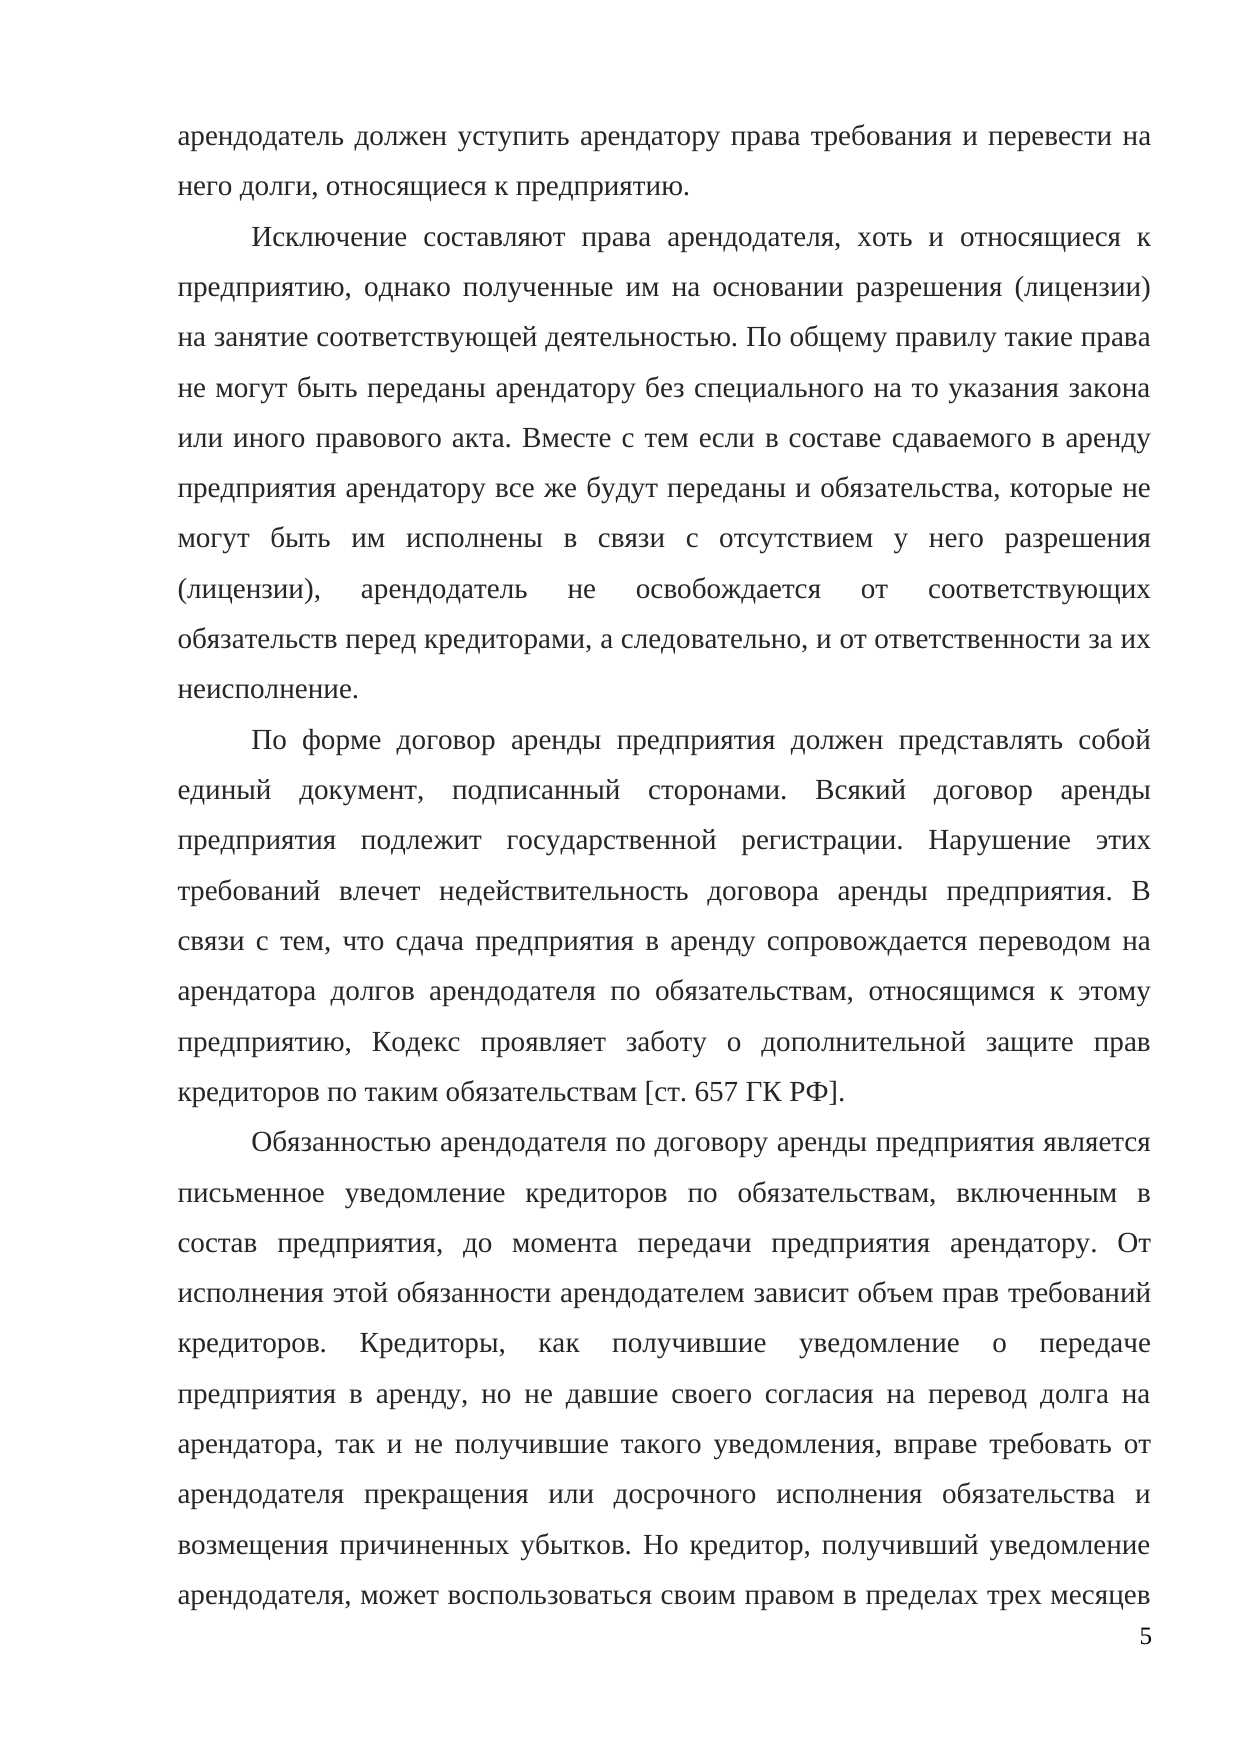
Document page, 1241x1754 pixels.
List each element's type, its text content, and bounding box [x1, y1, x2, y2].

text По форме договор аренды предприятия должен представлять собой единый документ, подписанный сторонами. Всякий договор аренды предприятия подлежит государственной регистрации. Нарушение этих требований влечет недействительность договора аренды предприятия. В связи с тем, что сдача предприятия в аренду сопровождается переводом на арендатора долгов арендодателя по обязательствам, относящимся к этому предприятию, Кодекс проявляет заботу о дополнительной защите прав кредиторов по таким обязательствам [ст. 657 ГК РФ]. [177, 722, 1152, 1108]
text Исключение составляют права арендодателя, хоть и относящиеся к предприятию, однако полученные им на основании разрешения (лицензии) на занятие соответствующей деятельностью. По общему правилу такие права не могут быть переданы арендатору без специального на то указания закона или иного правового акта. Вместе с тем если в составе сдаваемого в аренду предприятия арендатору все же будут переданы и обязательства, которые не могут быть им исполнены в связи с отсутствием у него разрешения (лицензии), арендодатель не освобождается от соответствующих обязательств перед кредиторами, а следовательно, и от ответственности за их неисполнение. [177, 219, 1152, 705]
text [177, 1124, 1152, 1611]
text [177, 118, 1152, 202]
